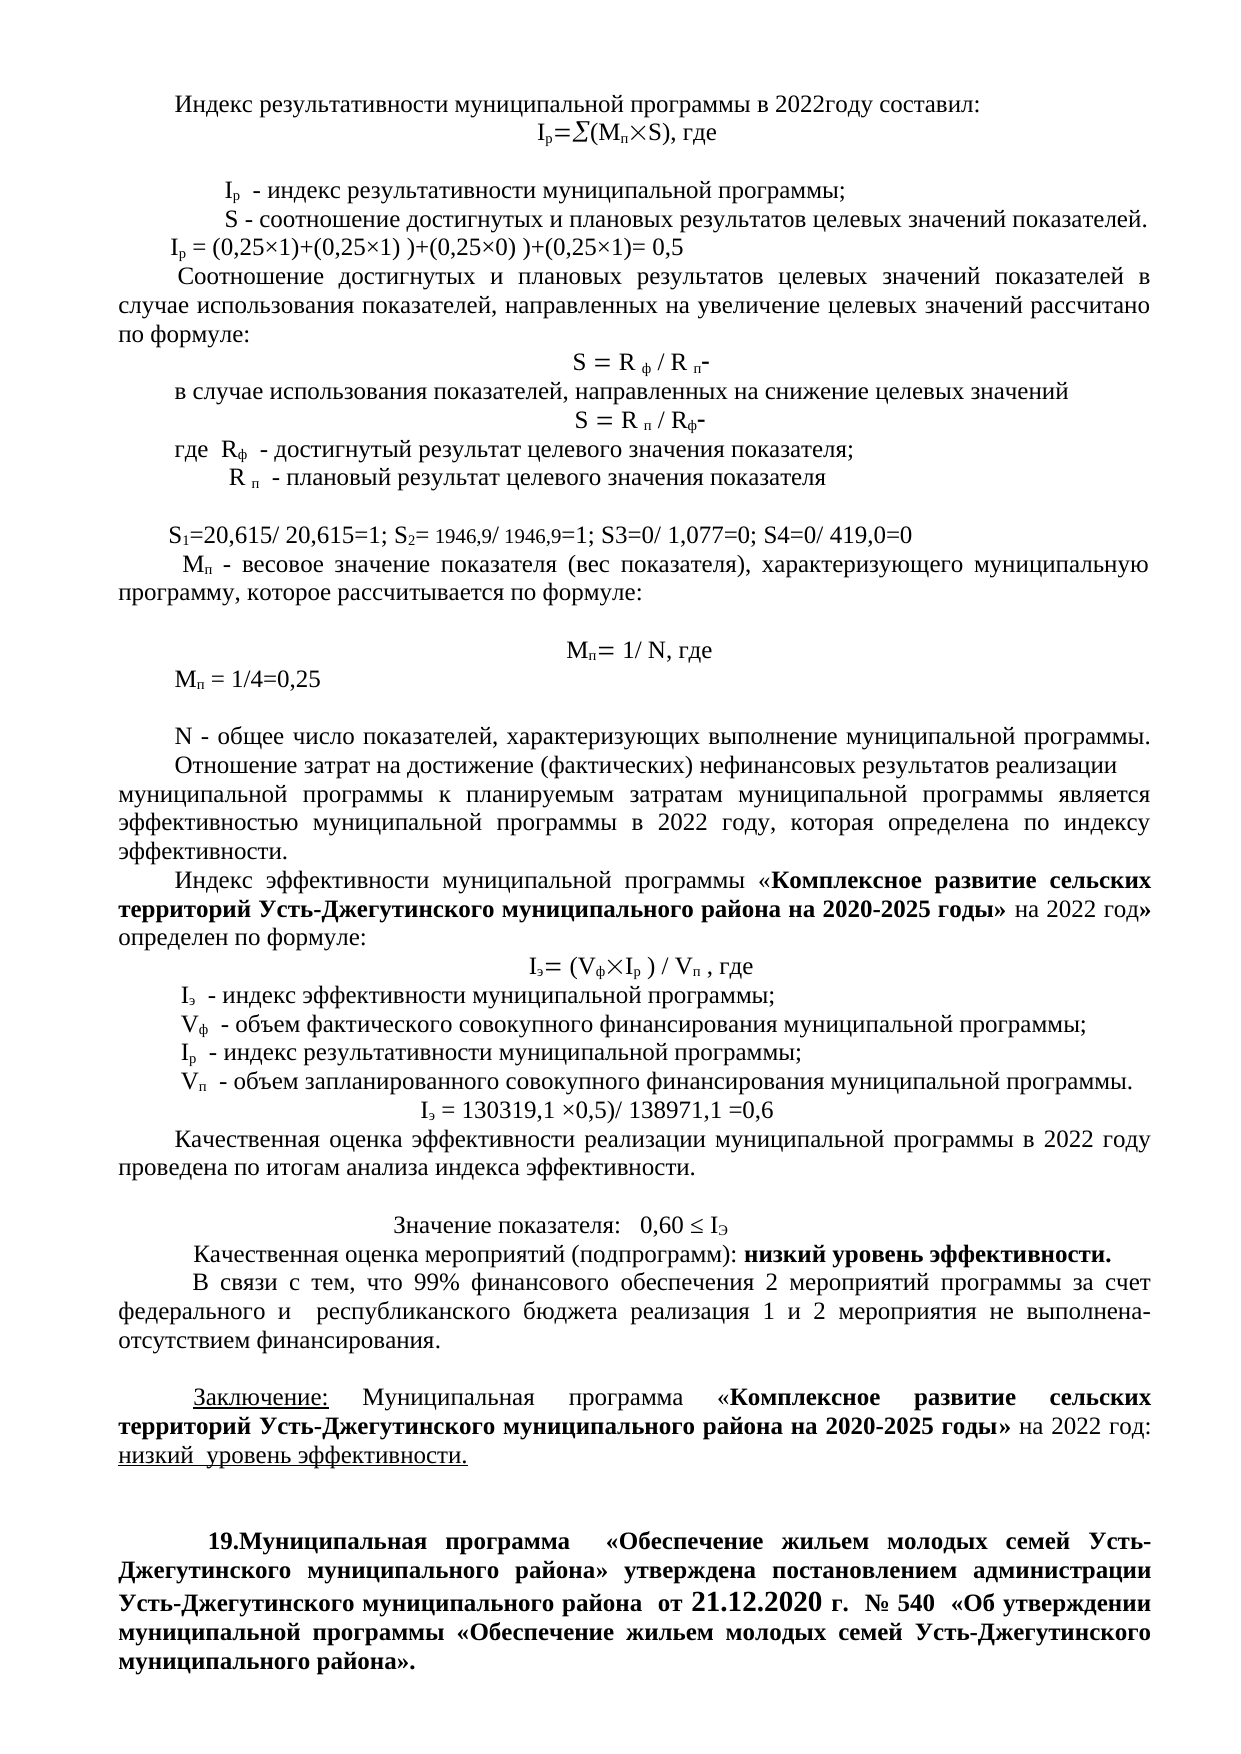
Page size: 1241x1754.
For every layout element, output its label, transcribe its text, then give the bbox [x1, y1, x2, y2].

text S1=20,615/ 20,615=1; S2= 1946,9/ 1946,9=1; S3=0/ 1,077=0; S4=0/ 419,0=0 [118, 520, 1152, 549]
text Качественная оценка эффективности реализации муниципальной программы в 2022 году проведена по итогам анализа индекса эффективности. [118, 1124, 1152, 1181]
text S  R п / Rф [574, 405, 1152, 434]
text Iэ = 130319,1 ×0,5)/ 138971,1 =0,6 [420, 1095, 1152, 1124]
text Индекс эффективности муниципальной программы «Комплексное развитие сельских территорий Усть-Джегутинского муниципального района на 2020-2025 годы» на 2022 год» определен по формуле: [118, 865, 1152, 951]
text Iр - индекс результативности муниципальной программы; [181, 1037, 1152, 1066]
text Iр(MпS), где [537, 117, 1152, 146]
text N - общее число показателей, характеризующих выполнение муниципальной программы. Отношение затрат на достижение (фактических) нефинансовых результатов реализации [174, 721, 1152, 779]
text Качественная оценка мероприятий (подпрограмм): низкий уровень эффективности. [118, 1239, 1152, 1267]
text Мп - весовое значение показателя (вес показателя), характеризующего муниципальную программу, которое рассчитывается по формуле: [118, 549, 1149, 606]
text Индекс результативности муниципальной программы в 2022году составил: [174, 89, 1152, 117]
text Iр - индекс результативности муниципальной программы; [224, 175, 1152, 204]
text Мп 1/ N, где [566, 635, 1152, 664]
text Vп - объем запланированного совокупного финансирования муниципальной программы. [181, 1066, 1152, 1095]
text S  R ф / R п [572, 347, 1152, 376]
text S - соотношение достигнутых и плановых результатов целевых значений показателей. [224, 204, 1152, 232]
text Значение показателя: 0,60 ≤ IЭ [118, 1210, 1152, 1239]
text муниципальной программы к планируемым затратам муниципальной программы является эффективностью муниципальной программы в 2022 году, которая определена по индексу эффективности. [118, 779, 1152, 865]
text Vф - объем фактического совокупного финансирования муниципальной программы; [181, 1009, 1152, 1037]
text Мп = 1/4=0,25 [174, 664, 1152, 692]
text Iэ - индекс эффективности муниципальной программы; [181, 980, 1152, 1009]
text 19.Муниципальная программа «Обеспечение жильем молодых семей Усть-Джегутинского муниципального района» утверждена постановлением администрации Усть-Джегутинского муниципального района от 21.12.2020 г. № 540 «Об утверждении муниципальной программы «Обеспечение жильем молодых семей Усть-Джегутинского муниципального района». [118, 1526, 1152, 1675]
text R п - плановый результат целевого значения показателя [228, 462, 1152, 491]
text в случае использования показателей, направленных на снижение целевых значений [174, 376, 1152, 405]
text Iэ (VфIр ) / Vп , где [528, 951, 1152, 980]
text В связи с тем, что 99% финансового обеспечения 2 мероприятий программы за счет федерального и республиканского бюджета реализация 1 и 2 мероприятия не выполнена- отсутствием финансирования. [118, 1267, 1152, 1354]
text Заключение: Муниципальная программа «Комплексное развитие сельских территорий Усть-Джегутинского муниципального района на 2020-2025 годы» на 2022 год: низкий уровень эффективности. [118, 1382, 1152, 1469]
text где Rф - достигнутый результат целевого значения показателя; [174, 434, 1152, 462]
text Iр = (0,25×1)+(0,25×1) )+(0,25×0) )+(0,25×1)= 0,5 [170, 232, 1152, 261]
text Соотношение достигнутых и плановых результатов целевых значений показателей в случае использования показателей, направленных на увеличение целевых значений рассчитано по формуле: [118, 261, 1152, 347]
